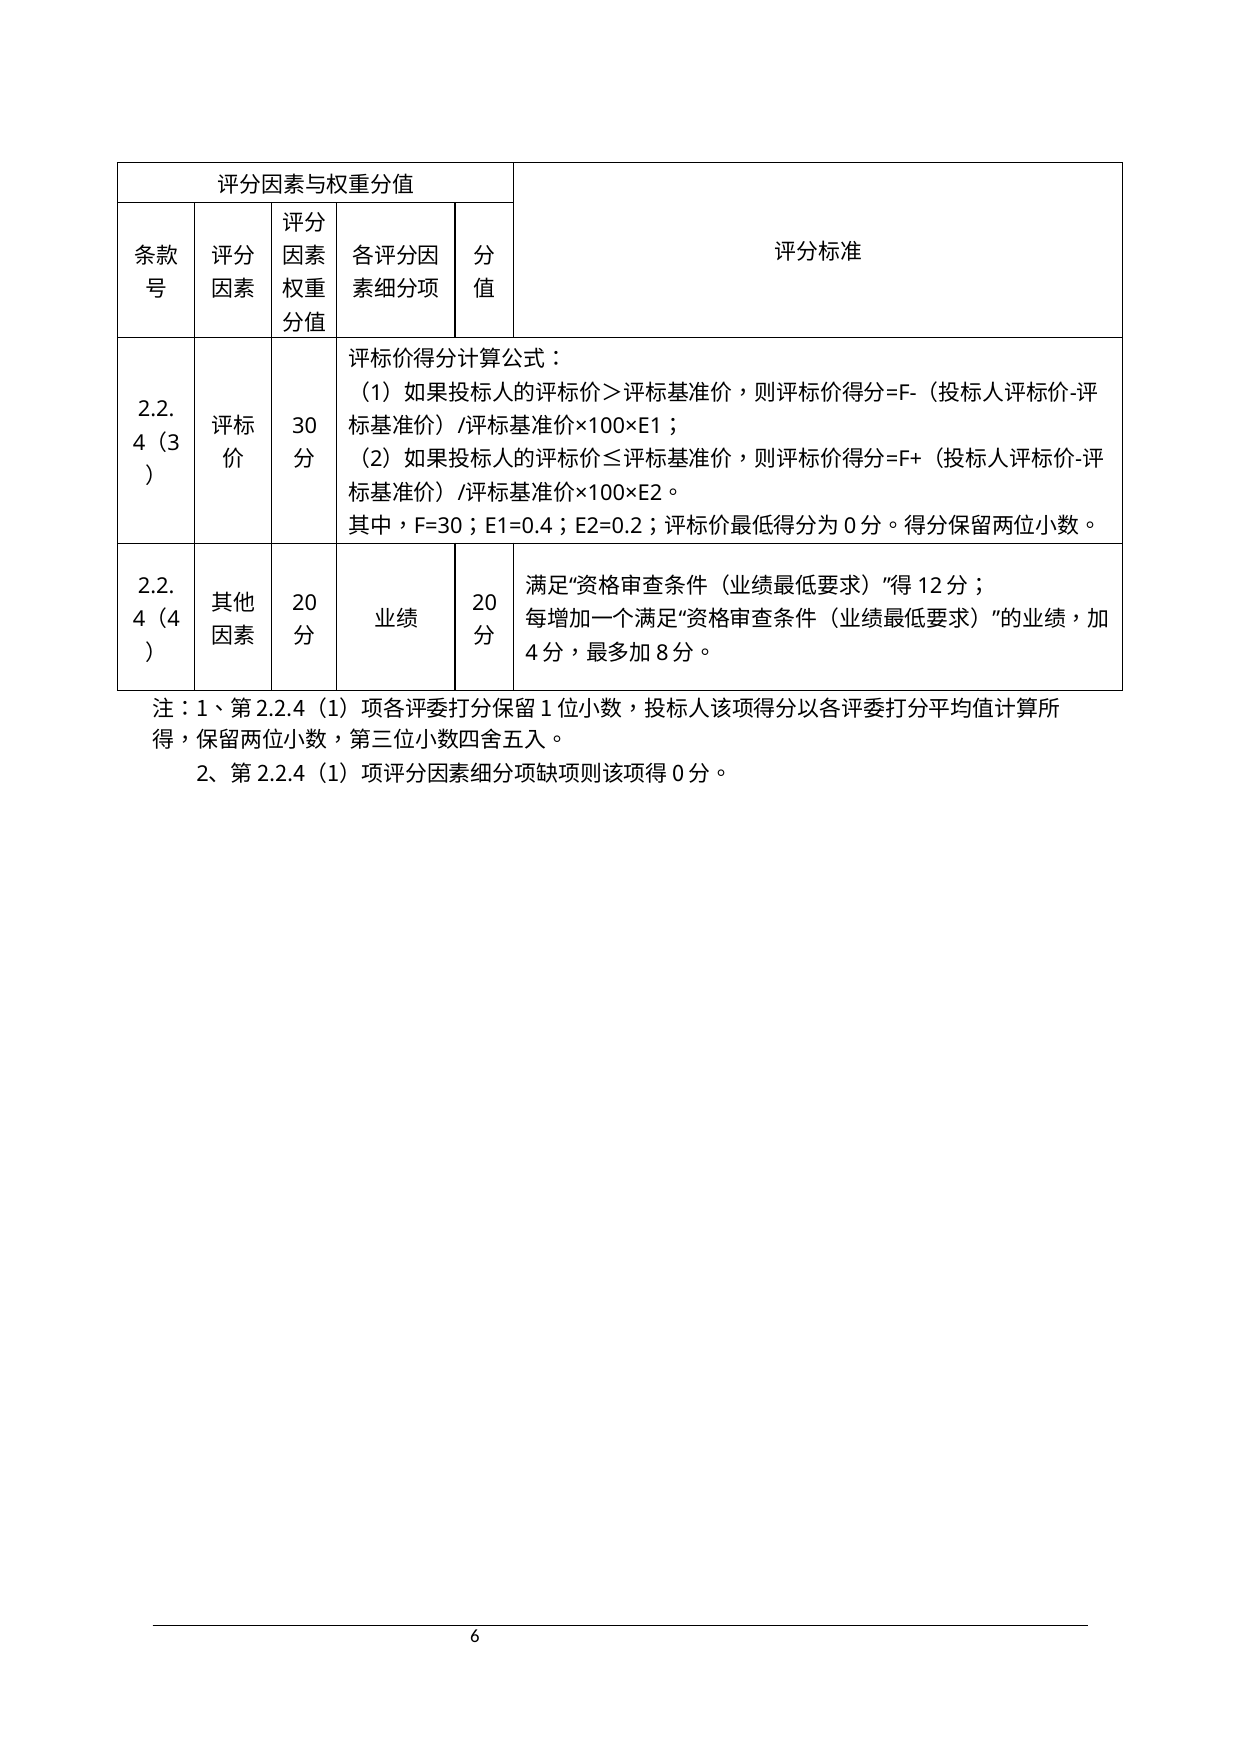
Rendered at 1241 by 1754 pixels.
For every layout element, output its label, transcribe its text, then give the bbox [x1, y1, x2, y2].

table_cell 2.2.4（3） [118, 338, 194, 543]
table_cell 评分因素 [195, 203, 271, 337]
table_cell 其他因素 [195, 544, 271, 689]
table_cell 评标价 [195, 338, 271, 543]
text 2、第2.2.4（1）项评分因素细分项缺项则该项得0分。 [152, 756, 1088, 788]
table_cell 20分 [456, 544, 513, 689]
table_cell 业绩 [337, 544, 454, 689]
table_cell 30分 [272, 338, 336, 543]
table_cell 分值 [456, 203, 513, 337]
table_cell 条款号 [118, 203, 194, 337]
table_header 评分因素与权重分值 [118, 163, 513, 202]
table_cell 评分因素 权重分值 [272, 203, 336, 337]
text 注：1、第2.2.4（1）项各评委打分保留1位小数，投标人该项得分以各评委打分平均值计算所得，保留两位小数，第三位小数四舍五入。 [152, 691, 1088, 756]
table_cell 满足“资格审查条件（业绩最低要求）”得12分； 每增加一个满足“资格审查条件（业绩最低要求）”的业绩，加4分，最多加8分。 [514, 544, 1122, 689]
table_cell 2.2.4（4） [118, 544, 194, 689]
table_cell 评标价得分计算公式： （1）如果投标人的评标价＞评标基准价，则评标价得分=F-（投标人评标价-评标基准价）/评标基准价×100×E1； （2）如果投标人的评标价≤评标基准价，则评标价得分=F+（投标人评标价-评标基准价）/评标基准价×100×E2。 其中，F=30；E1=0.4；E2=0.2；评标价最低得分为0分。得分保留两位小数。 [337, 338, 1122, 543]
table_cell 20分 [272, 544, 336, 689]
table_cell 各评分因素细分项 [337, 203, 454, 337]
table_header 评分标准 [514, 163, 1122, 337]
